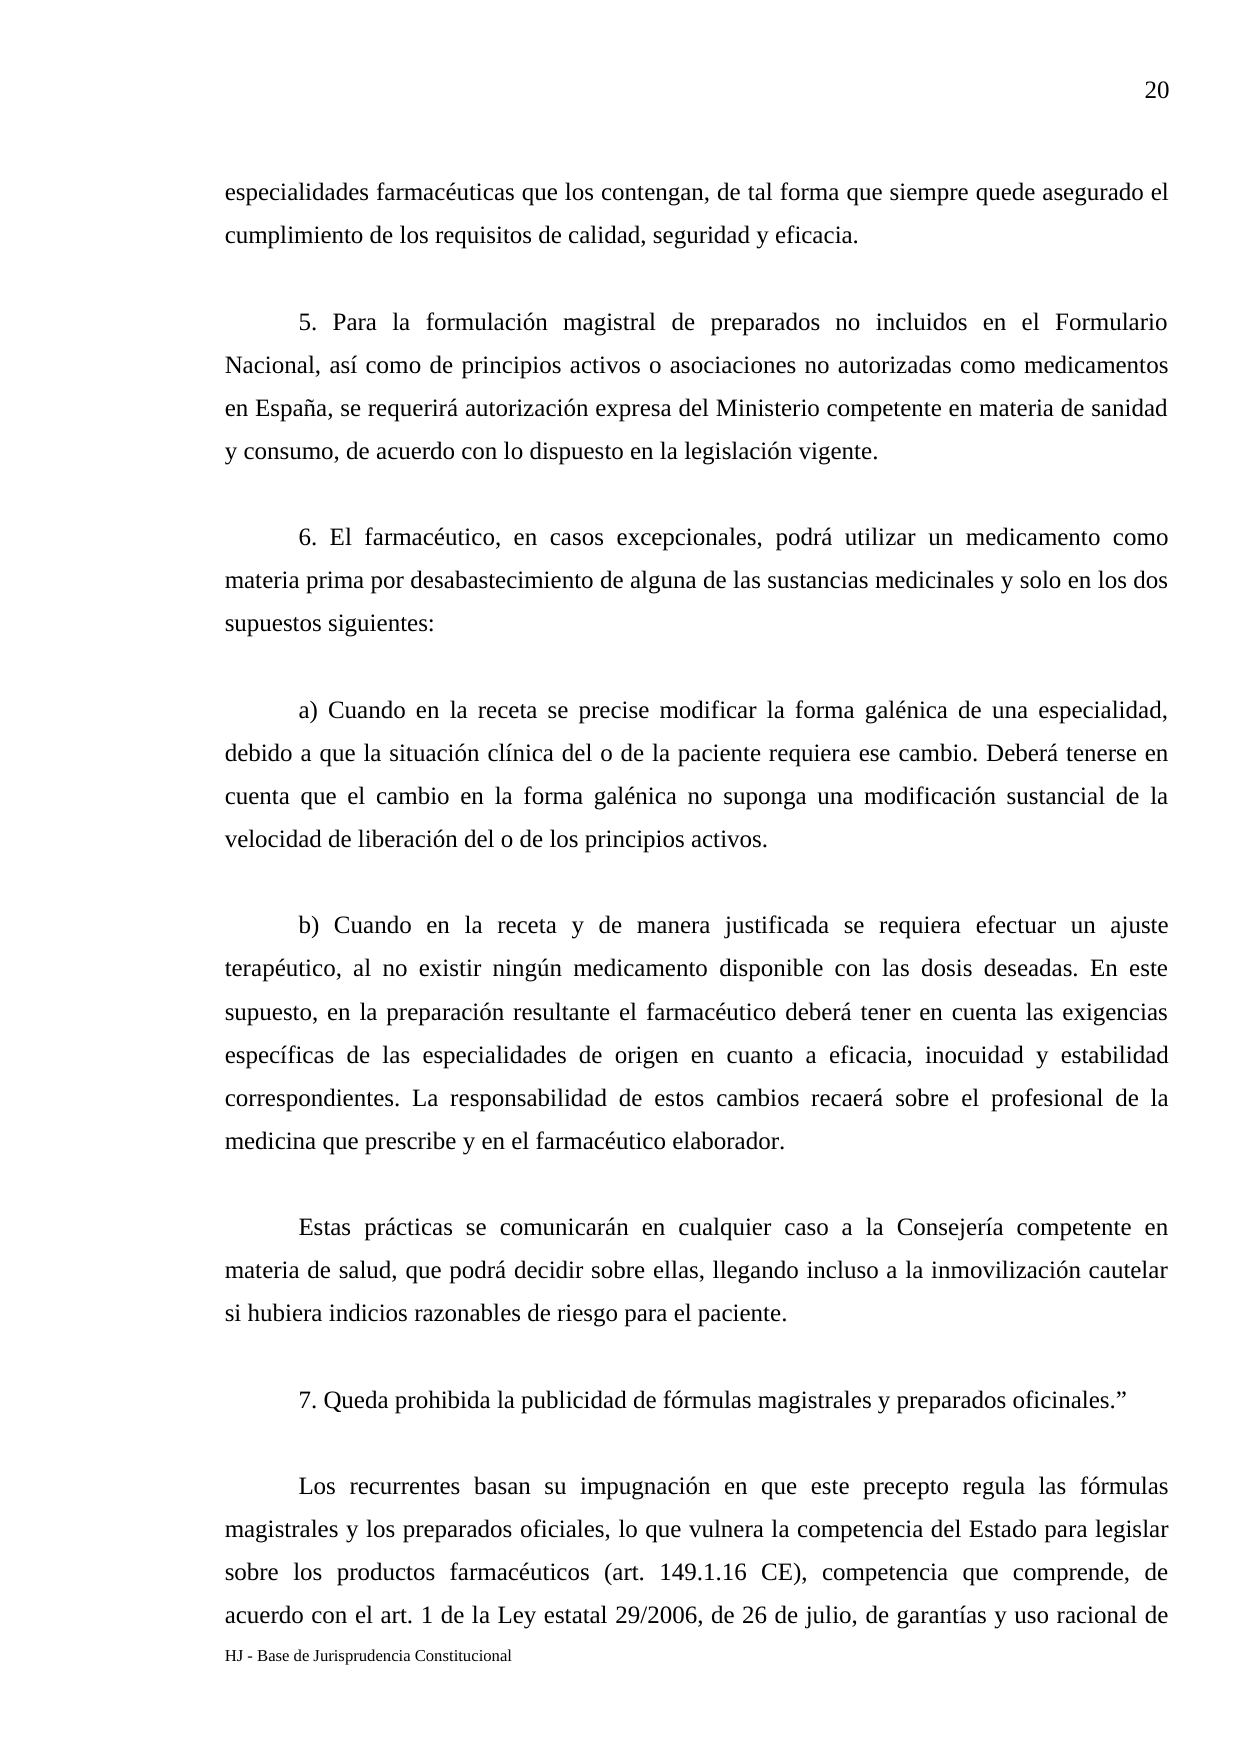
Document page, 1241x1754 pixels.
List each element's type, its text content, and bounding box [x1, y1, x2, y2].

text Estas prácticas se comunicarán en cualquier caso a la Consejería competente en materia de salud, que podrá decidir sobre ellas, llegando incluso a la inmovilización cautelar si hubiera indicios razonables de riesgo para el paciente. [224, 1212, 1169, 1327]
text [224, 1471, 1169, 1629]
text 7. Queda prohibida la publicidad de fórmulas magistrales y preparados oficinales.” [224, 1385, 1169, 1413]
text 5. Para la formulación magistral de preparados no incluidos en el Formulario Nacional, así como de principios activos o asociaciones no autorizadas como medicamentos en España, se requerirá autorización expresa del Ministerio competente en materia de sanidad y consumo, de acuerdo con lo dispuesto en la legislación vigente. [224, 307, 1169, 465]
text a) Cuando en la receta se precise modificar la forma galénica de una especialidad, debido a que la situación clínica del o de la paciente requiera ese cambio. Deberá tenerse en cuenta que el cambio en la forma galénica no suponga una modificación sustancial de la velocidad de liberación del o de los principios activos. [224, 695, 1169, 853]
text 6. El farmacéutico, en casos excepcionales, podrá utilizar un medicamento como materia prima por desabastecimiento de alguna de las sustancias medicinales y solo en los dos supuestos siguientes: [224, 522, 1169, 637]
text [224, 177, 1169, 249]
text b) Cuando en la receta y de manera justificada se requiera efectuar un ajuste terapéutico, al no existir ningún medicamento disponible con las dosis deseadas. En este supuesto, en la preparación resultante el farmacéutico deberá tener en cuenta las exigencias específicas de las especialidades de origen en cuanto a eficacia, inocuidad y estabilidad correspondientes. La responsabilidad de estos cambios recaerá sobre el profesional de la medicina que prescribe y en el farmacéutico elaborador. [224, 910, 1169, 1155]
